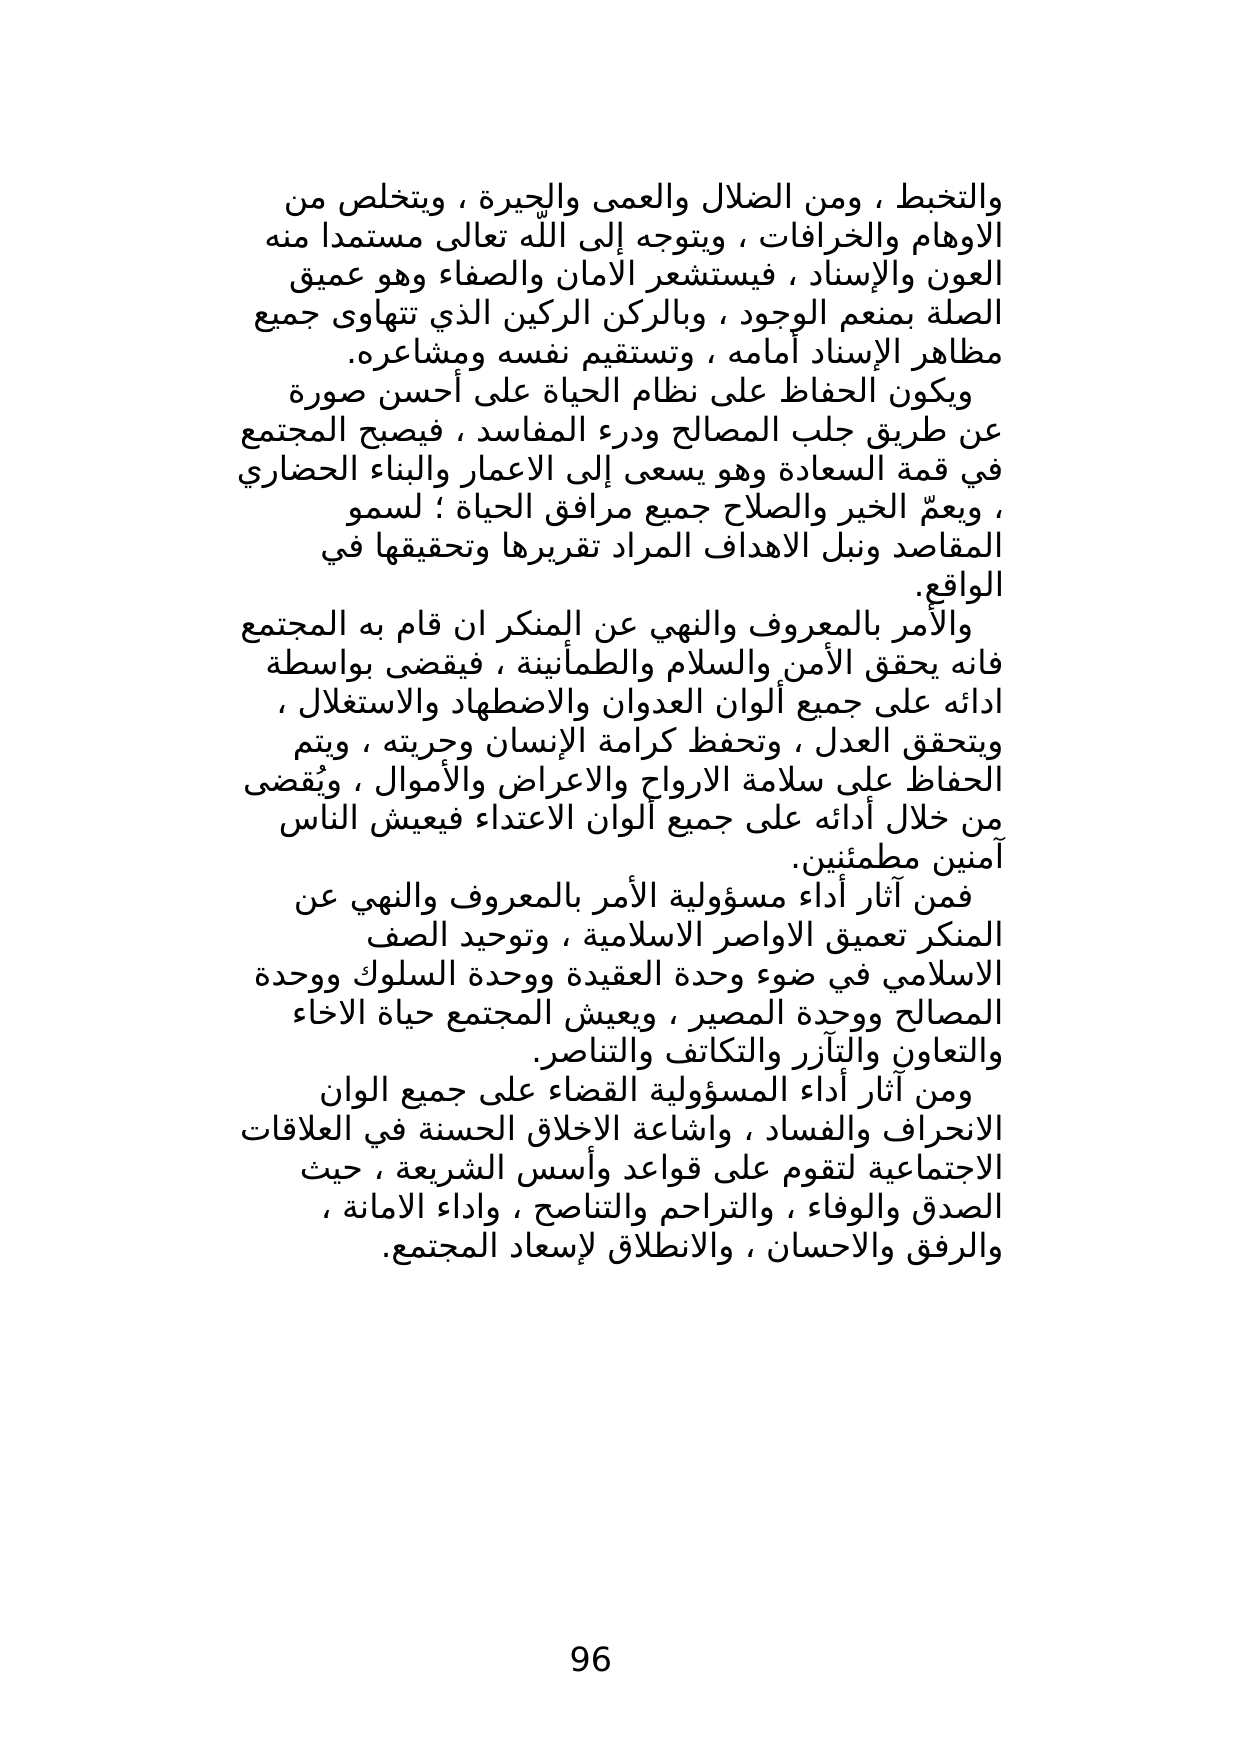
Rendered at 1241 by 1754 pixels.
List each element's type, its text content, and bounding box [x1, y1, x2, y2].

text والتخبط ، ومن الضلال والعمى والحيرة ، ويتخلص من الاوهام والخرافات ، ويتوجه إلى اللّه تعالى مستمدا منه العون والإسناد ، فيستشعر الامان والصفاء وهو عميق الصلة بمنعم الوجود ، وبالركن الركين الذي تتهاوى جميع مظاهر الإسناد أمامه ، وتستقيم نفسه ومشاعره. [236, 177, 1004, 371]
text ومن آثار أداء المسؤولية القضاء على جميع الوان الانحراف والفساد ، واشاعة الاخلاق الحسنة في العلاقات الاجتماعية لتقوم على قواعد وأسس الشريعة ، حيث الصدق والوفاء ، والتراحم والتناصح ، واداء الامانة ، والرفق والاحسان ، والانطلاق لإسعاد المجتمع. [236, 1071, 1004, 1265]
text والأمر بالمعروف والنهي عن المنكر ان قام به المجتمع فانه يحقق الأمن والسلام والطمأنينة ، فيقضى بواسطة ادائه على جميع ألوان العدوان والاضطهاد والاستغلال ، ويتحقق العدل ، وتحفظ كرامة الإنسان وحريته ، ويتم الحفاظ على سلامة الارواح والاعراض والأموال ، ويُقضى من خلال أدائه على جميع ألوان الاعتداء فيعيش الناس آمنين مطمئنين. [236, 604, 1004, 877]
text ويكون الحفاظ على نظام الحياة على أحسن صورة عن طريق جلب المصالح ودرء المفاسد ، فيصبح المجتمع في قمة السعادة وهو يسعى إلى الاعمار والبناء الحضاري ، ويعمّ الخير والصلاح جميع مرافق الحياة ؛ لسمو المقاصد ونبل الاهداف المراد تقريرها وتحقيقها في الواقع. [236, 371, 1004, 604]
text فمن آثار أداء مسؤولية الأمر بالمعروف والنهي عن المنكر تعميق الاواصر الاسلامية ، وتوحيد الصف الاسلامي في ضوء وحدة العقيدة ووحدة السلوك ووحدة المصالح ووحدة المصير ، ويعيش المجتمع حياة الاخاء والتعاون والتآزر والتكاتف والتناصر. [236, 877, 1004, 1071]
